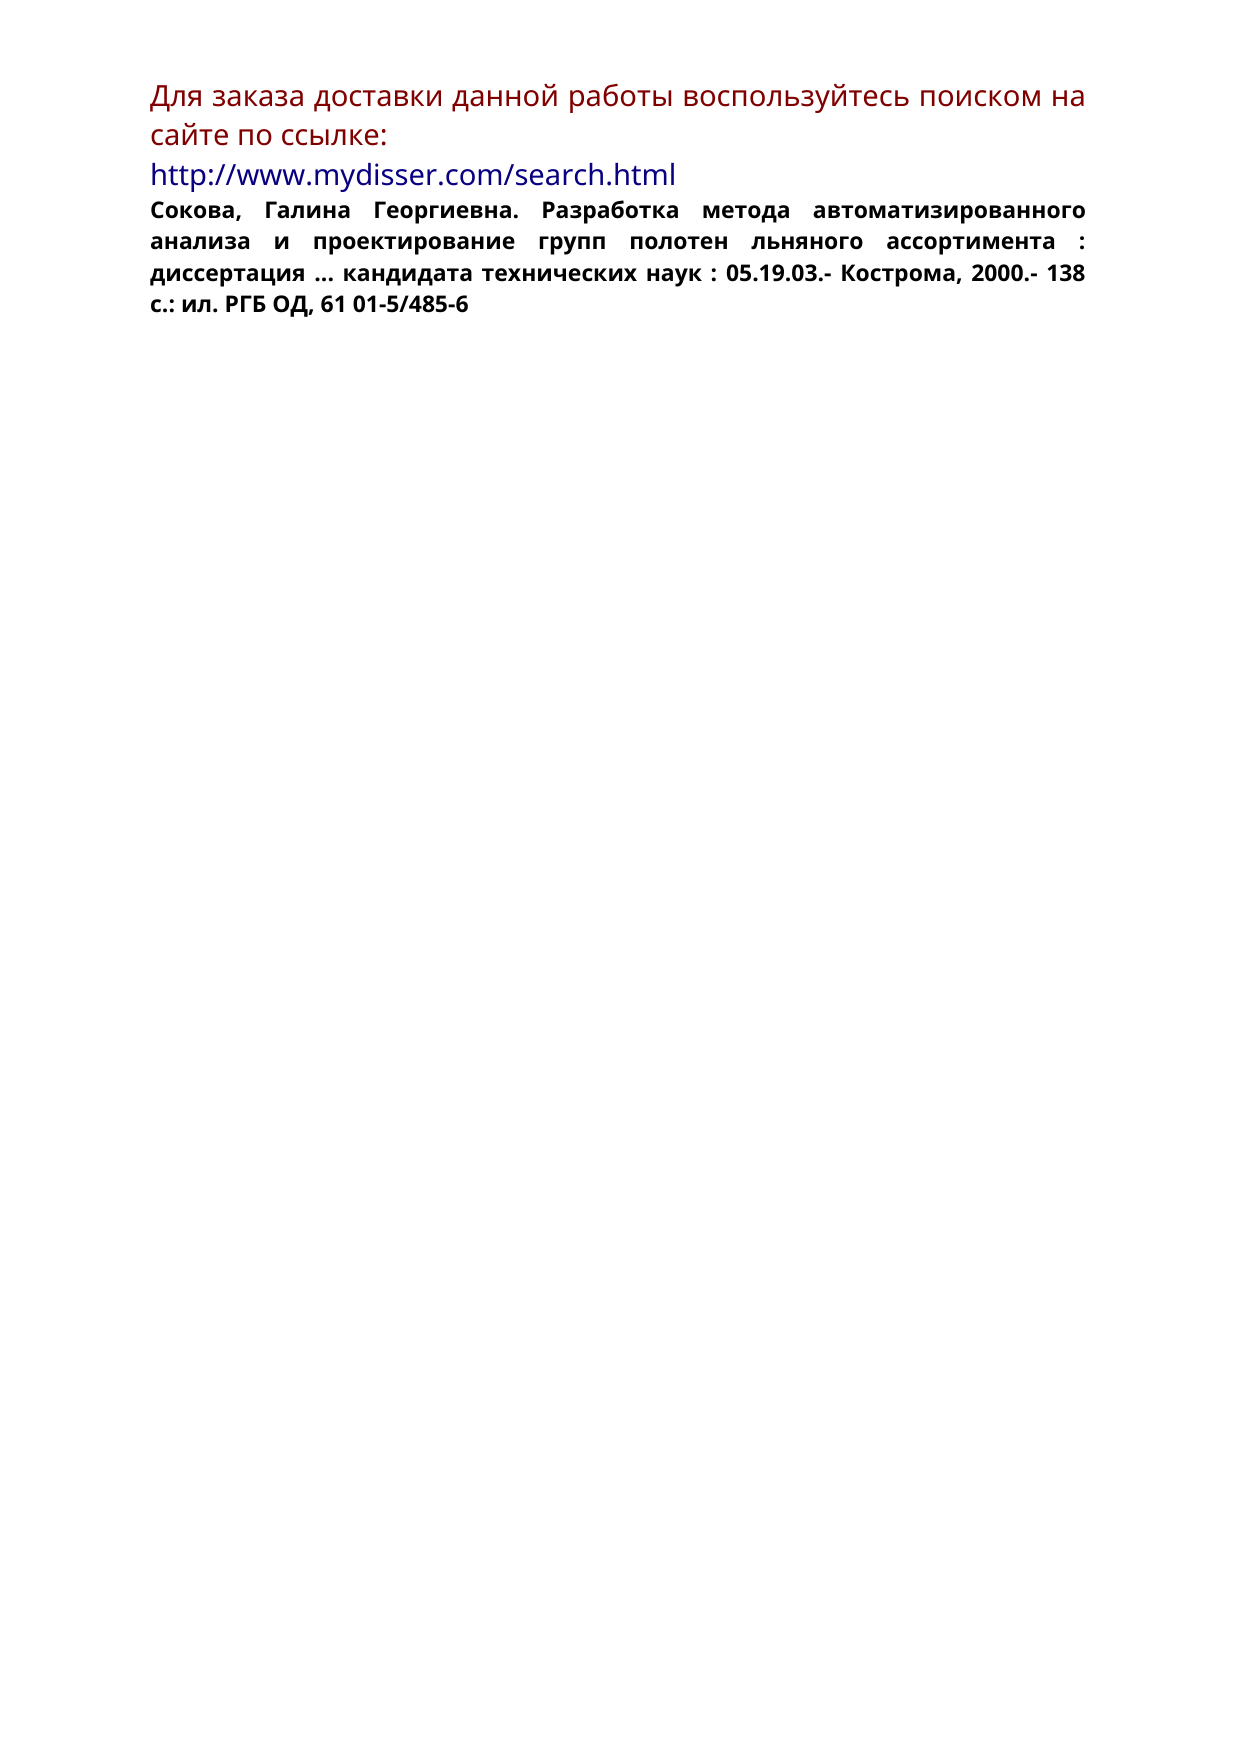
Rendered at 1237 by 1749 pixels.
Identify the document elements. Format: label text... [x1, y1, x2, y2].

text Сокова, Галина Георгиевна. Разработка метода автоматизированного анализа и проектирование групп полотен льняного ассортимента : диссертация ... кандидата технических наук : 05.19.03.- Кострома, 2000.- 138 с.: ил. РГБ ОД, 61 01-5/485-6 [150, 194, 1086, 319]
